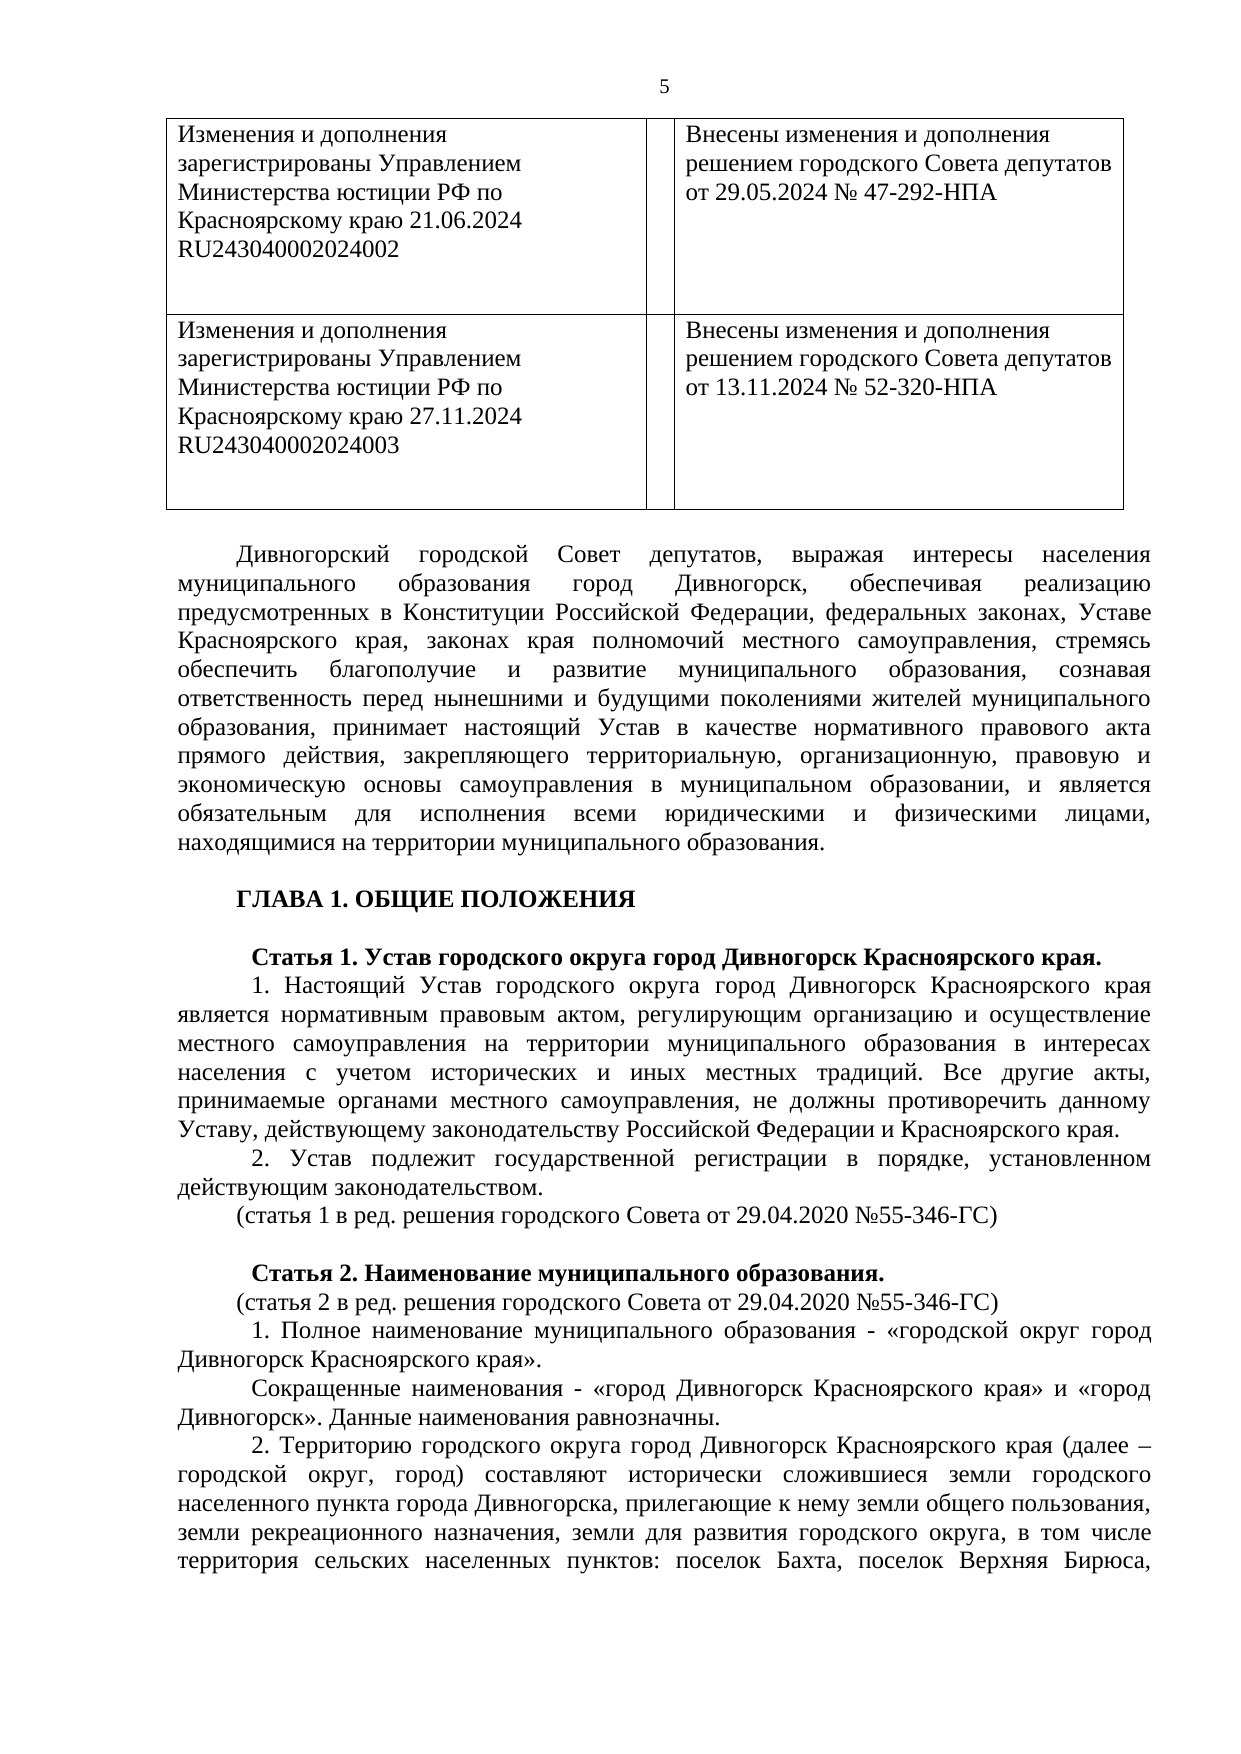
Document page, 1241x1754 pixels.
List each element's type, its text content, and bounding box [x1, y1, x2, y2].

table_cell [647, 315, 674, 509]
text Дивногорский городской Совет депутатов, выражая интересы населения муниципального образования город Дивногорск, обеспечивая реализацию предусмотренных в Конституции Российской Федерации, федеральных законах, Уставе Красноярского края, законах края полномочий местного самоуправления, стремясь обеспечить благополучие и развитие муниципального образования, сознавая ответственность перед нынешними и будущими поколениями жителей муниципального образования, принимает настоящий Устав в качестве нормативного правового акта прямого действия, закрепляющего территориальную, организационную, правовую и экономическую основы самоуправления в муниципальном образовании, и является обязательным для исполнения всеми юридическими и физическими лицами, находящимися на территории муниципального образования. [177, 539, 1152, 855]
table_cell Внесены изменения и дополнения решением городского Совета депутатов от 29.05.2024 № 47-292-НПА [675, 119, 1123, 314]
text Статья 2. Наименование муниципального образования. [177, 1258, 1152, 1287]
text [177, 1430, 1152, 1574]
table_cell Изменения и дополнения зарегистрированы Управлением Министерства юстиции РФ по Красноярскому краю 27.11.2024 RU243040002024003 [167, 315, 646, 509]
text ГЛАВА 1. ОБЩИЕ ПОЛОЖЕНИЯ [177, 884, 1152, 913]
text (статья 2 в ред. решения городского Совета от 29.04.2020 №55-346-ГС) [177, 1287, 1152, 1315]
text Сокращенные наименования - «город Дивногорск Красноярского края» и «город Дивногорск». Данные наименования равнозначны. [177, 1373, 1152, 1430]
table_cell Внесены изменения и дополнения решением городского Совета депутатов от 13.11.2024 № 52-320-НПА [675, 315, 1123, 509]
text 2. Устав подлежит государственной регистрации в порядке, установленном действующим законодательством. [177, 1143, 1152, 1200]
list Полное наименование муниципального образования - «городской округ город Дивногорск Красноярского края». [177, 1315, 1152, 1373]
table_cell Изменения и дополнения зарегистрированы Управлением Министерства юстиции РФ по Красноярскому краю 21.06.2024 RU243040002024002 [167, 119, 646, 314]
table_cell [647, 119, 674, 314]
text 1. Настоящий Устав городского округа город Дивногорск Красноярского края является нормативным правовым актом, регулирующим организацию и осуществление местного самоуправления на территории муниципального образования в интересах населения с учетом исторических и иных местных традиций. Все другие акты, принимаемые органами местного самоуправления, не должны противоречить данному Уставу, действующему законодательству Российской Федерации и Красноярского края. [177, 970, 1152, 1143]
text Статья 1. Устав городского округа город Дивногорск Красноярского края. [177, 942, 1152, 970]
text (статья 1 в ред. решения городского Совета от 29.04.2020 №55-346-ГС) [177, 1200, 1152, 1229]
